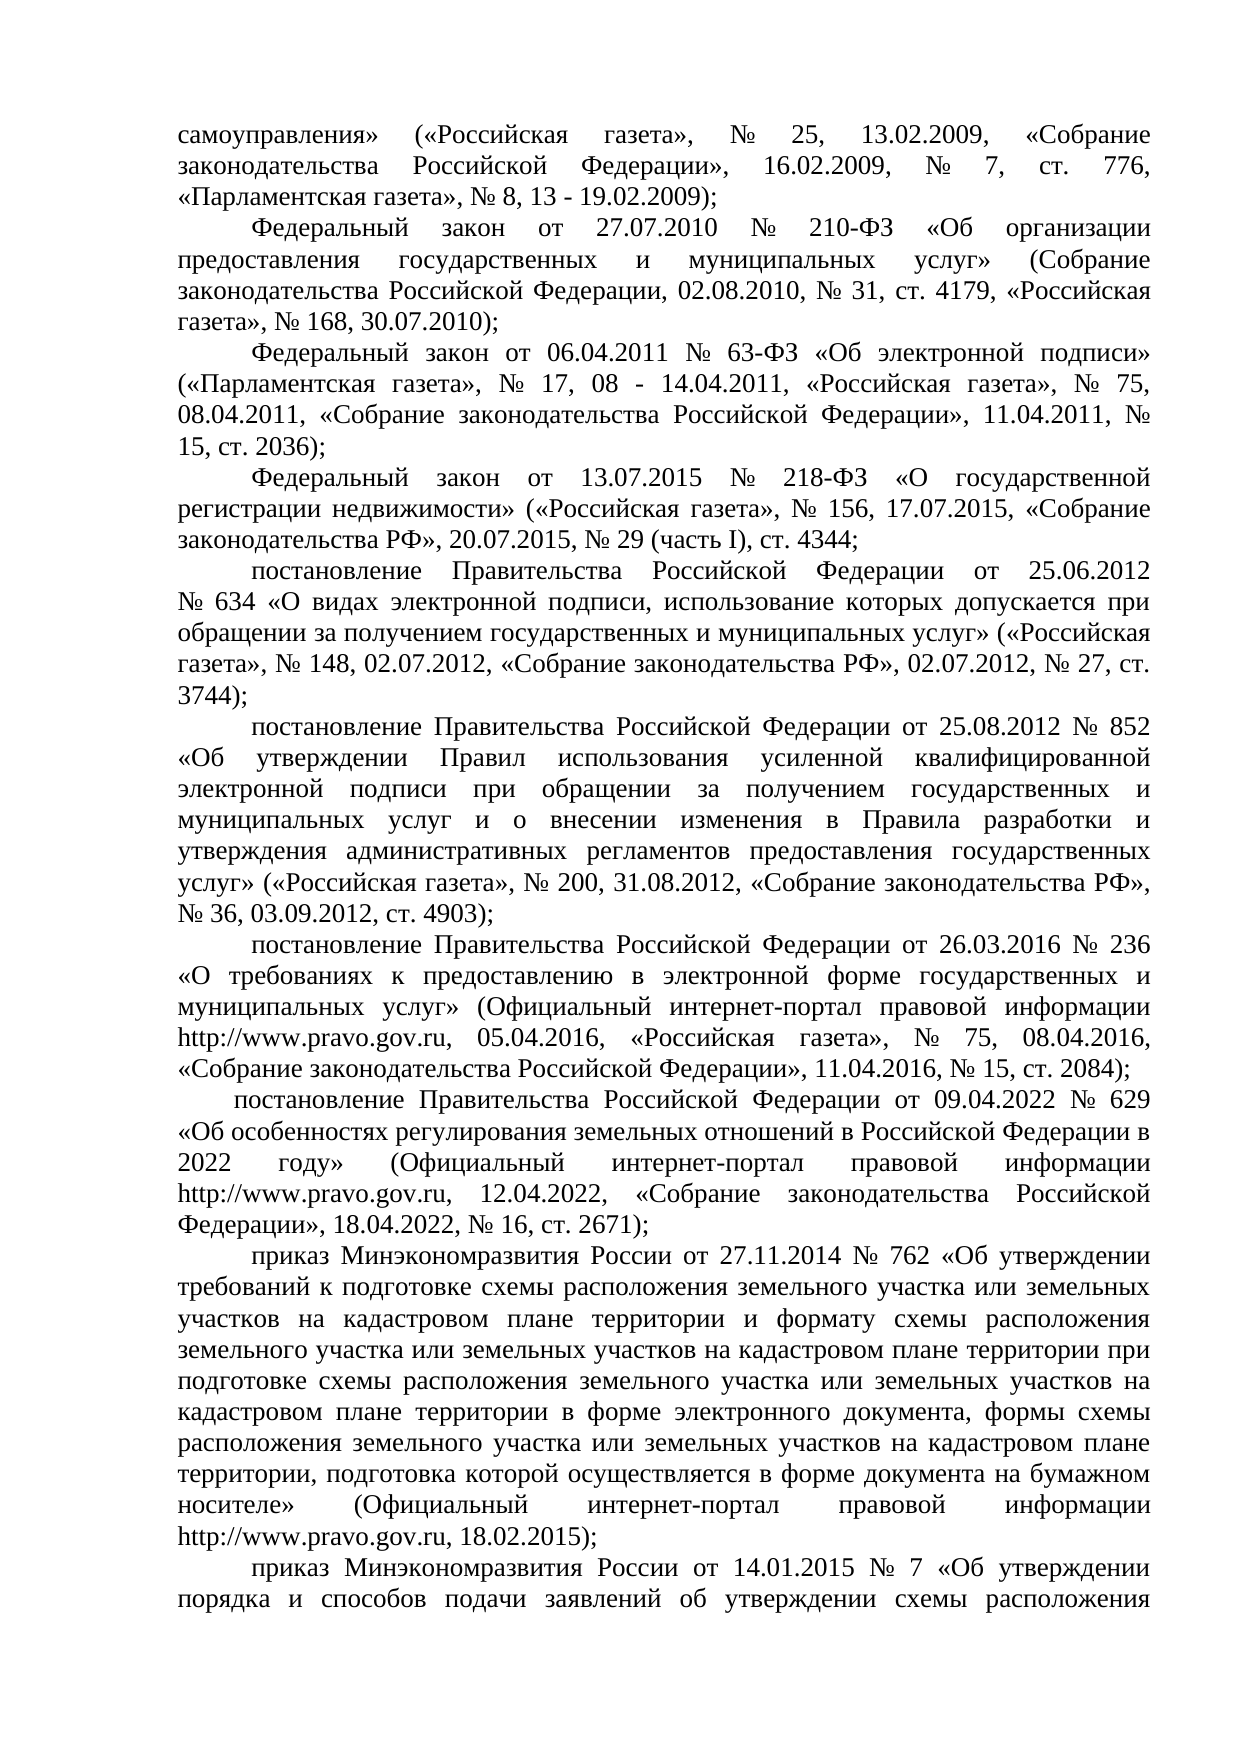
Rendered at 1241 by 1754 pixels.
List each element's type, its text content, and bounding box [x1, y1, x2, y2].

text постановление Правительства Российской Федерации от 25.06.2012 № 634 «О видах электронной подписи, использование которых допускается при обращении за получением государственных и муниципальных услуг» («Российская газета», № 148, 02.07.2012, «Собрание законодательства РФ», 02.07.2012, № 27, ст. 3744); [177, 554, 1152, 710]
text приказ Минэкономразвития России от 27.11.2014 № 762 «Об утверждении требований к подготовке схемы расположения земельного участка или земельных участков на кадастровом плане территории и формату схемы расположения земельного участка или земельных участков на кадастровом плане территории при подготовке схемы расположения земельного участка или земельных участков на кадастровом плане территории в форме электронного документа, формы схемы расположения земельного участка или земельных участков на кадастровом плане территории, подготовка которой осуществляется в форме документа на бумажном носителе» (Официальный интернет-портал правовой информации http://www.pravo.gov.ru, 18.02.2015); [177, 1239, 1152, 1551]
text Федеральный закон от 06.04.2011 № 63-ФЗ «Об электронной подписи» («Парламентская газета», № 17, 08 - 14.04.2011, «Российская газета», № 75, 08.04.2011, «Собрание законодательства Российской Федерации», 11.04.2011, № 15, ст. 2036); [177, 336, 1152, 461]
text постановление Правительства Российской Федерации от 09.04.2022 № 629 «Об особенностях регулирования земельных отношений в Российской Федерации в 2022 году» (Официальный интернет-портал правовой информации http://www.pravo.gov.ru, 12.04.2022, «Собрание законодательства Российской Федерации», 18.04.2022, № 16, ст. 2671); [177, 1084, 1152, 1239]
text постановление Правительства Российской Федерации от 26.03.2016 № 236 «О требованиях к предоставлению в электронной форме государственных и муниципальных услуг» (Официальный интернет-портал правовой информации http://www.pravo.gov.ru, 05.04.2016, «Российская газета», № 75, 08.04.2016, «Собрание законодательства Российской Федерации», 11.04.2016, № 15, ст. 2084); [177, 928, 1152, 1084]
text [177, 118, 1152, 212]
text постановление Правительства Российской Федерации от 25.08.2012 № 852 «Об утверждении Правил использования усиленной квалифицированной электронной подписи при обращении за получением государственных и муниципальных услуг и о внесении изменения в Правила разработки и утверждения административных регламентов предоставления государственных услуг» («Российская газета», № 200, 31.08.2012, «Собрание законодательства РФ», № 36, 03.09.2012, ст. 4903); [177, 710, 1152, 928]
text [177, 1551, 1152, 1613]
text Федеральный закон от 13.07.2015 № 218-ФЗ «О государственной регистрации недвижимости» («Российская газета», № 156, 17.07.2015, «Собрание законодательства РФ», 20.07.2015, № 29 (часть I), ст. 4344; [177, 461, 1152, 554]
text Федеральный закон от 27.07.2010 № 210-ФЗ «Об организации предоставления государственных и муниципальных услуг» (Собрание законодательства Российской Федерации, 02.08.2010, № 31, ст. 4179, «Российская газета», № 168, 30.07.2010); [177, 212, 1152, 336]
